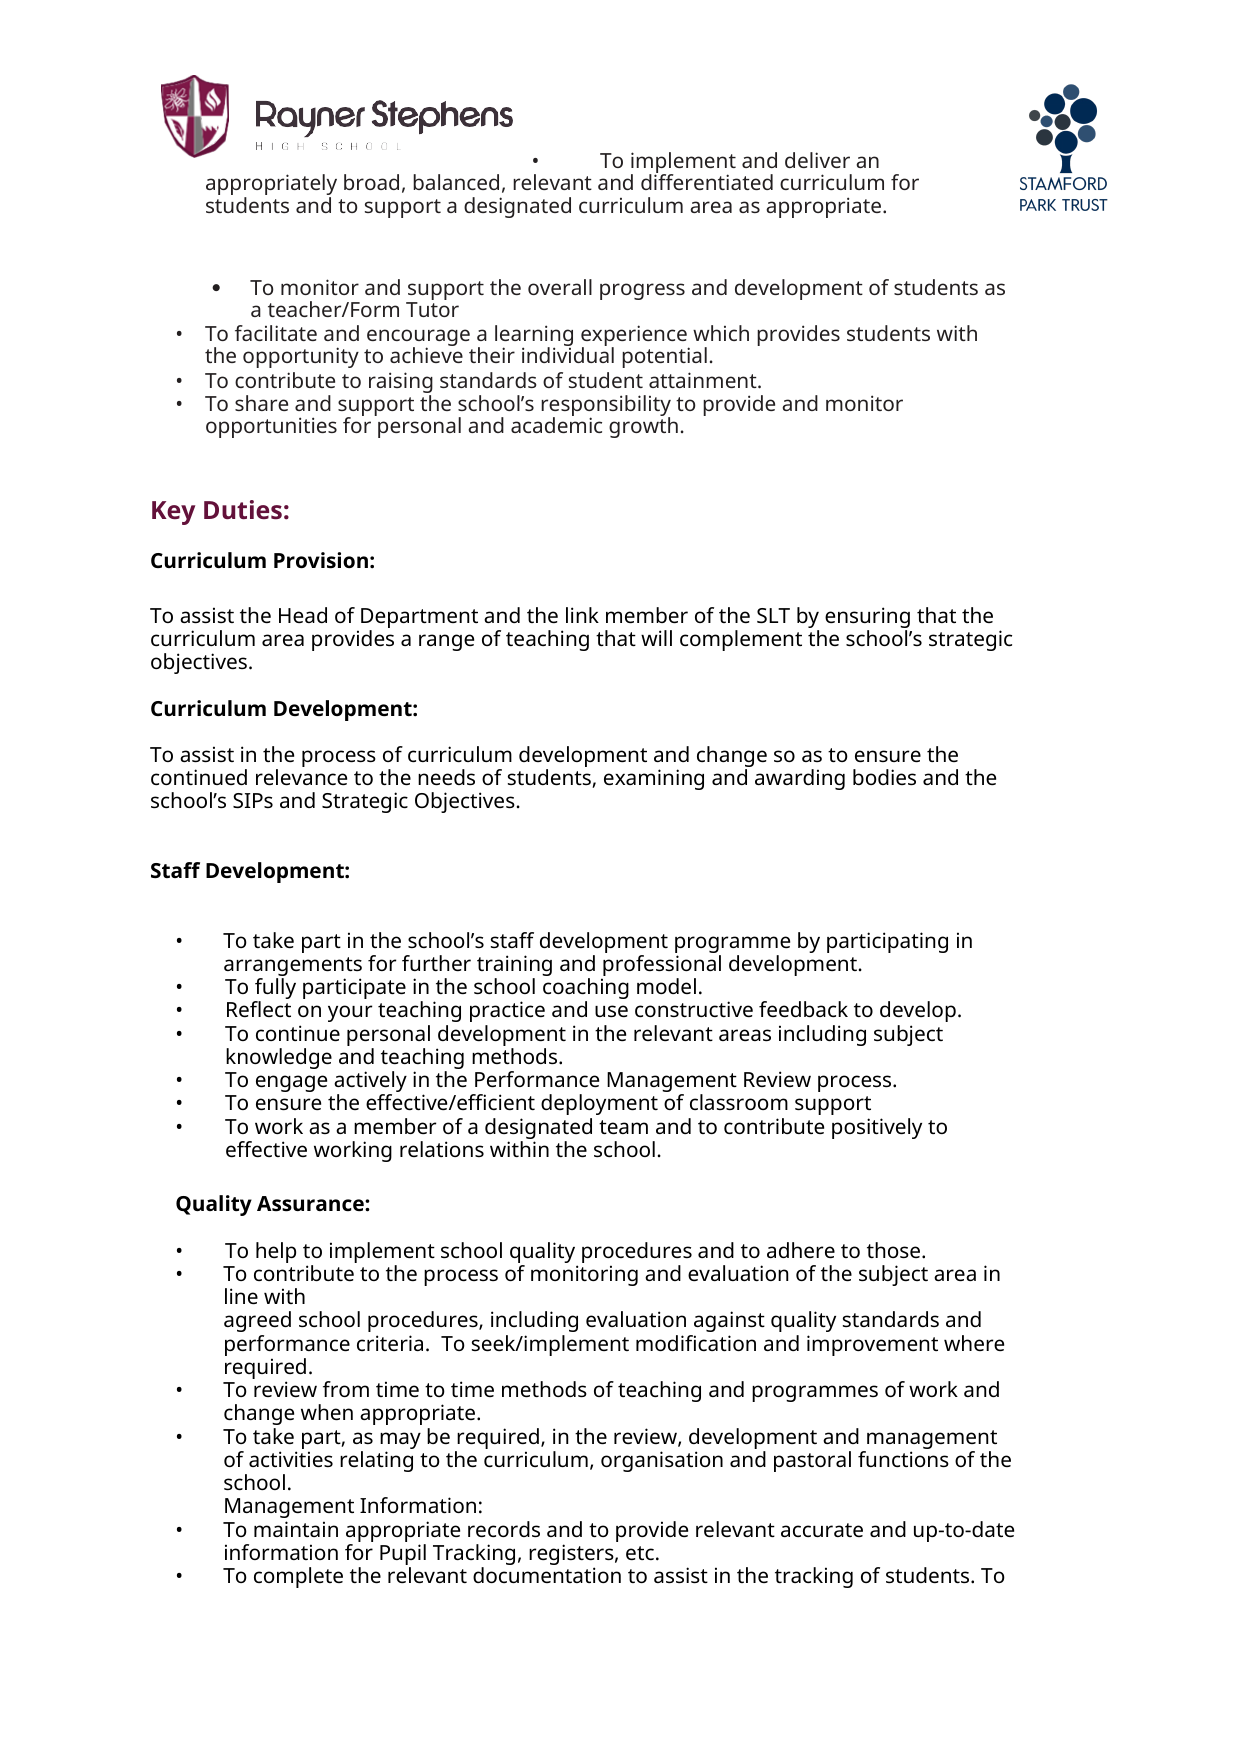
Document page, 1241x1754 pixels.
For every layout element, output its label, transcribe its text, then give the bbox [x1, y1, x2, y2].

text • To fully participate in the school coaching model. [175, 976, 1016, 999]
text • To share and support the school’s responsibility to provide and monitor opportunities for personal and academic growth. [175, 393, 1016, 440]
text • To engage actively in the Performance Management Review process. [175, 1069, 1016, 1092]
text • To take part in the school’s staff development programme by participating in arrangements for further training and professional development. [175, 930, 1016, 976]
text • To implement and deliver an appropriately broad, balanced, relevant and differentiated curriculum for students and to support a designated curriculum area as appropriate. [175, 150, 1016, 220]
text Curriculum Provision: [150, 550, 1090, 573]
text • To maintain appropriate records and to provide relevant accurate and up-to-date information for Pupil Tracking, registers, etc. [175, 1518, 1016, 1565]
text Quality Assurance: [175, 1193, 1090, 1216]
picture [989, 70, 1137, 225]
text • To facilitate and encourage a learning experience which provides students with the opportunity to achieve their individual potential. [175, 323, 1016, 370]
text • To take part, as may be required, in the review, development and management of activities relating to the curriculum, organisation and pastoral functions of the school. [175, 1426, 1016, 1495]
text • To contribute to the process of monitoring and evaluation of the subject area in line with [175, 1263, 1016, 1309]
text • To work as a member of a designated team and to contribute positively to effective working relations within the school. [175, 1116, 1016, 1162]
picture [161, 75, 229, 158]
text • To complete the relevant documentation to assist in the tracking of students. To ensure that school deadlines are adhered to. [175, 1565, 1016, 1588]
text agreed school procedures, including evaluation against quality standards and performance criteria. To seek/implement modification and improvement where required. [223, 1309, 1016, 1379]
text Key Duties: [150, 493, 1090, 527]
text • To ensure the effective/efficient deployment of classroom support [175, 1092, 1016, 1116]
picture [256, 100, 513, 150]
list To monitor and support the overall progress and development of students as a teacher/Form Tutor [213, 277, 1016, 323]
text To assist in the process of curriculum development and change so as to ensure the continued relevance to the needs of students, examining and awarding bodies and the school’s SIPs and Strategic Objectives. [150, 744, 1016, 813]
text To assist the Head of Department and the link member of the SLT by ensuring that the curriculum area provides a range of teaching that will complement the school’s strategic objectives. [150, 604, 1016, 674]
text • To contribute to raising standards of student attainment. [175, 370, 1016, 393]
text • To review from time to time methods of teaching and programmes of work and change when appropriate. [175, 1379, 1016, 1426]
text Curriculum Development: [150, 697, 1016, 721]
text • To continue personal development in the relevant areas including subject knowledge and teaching methods. [175, 1023, 1016, 1069]
text Management Information: [175, 1495, 1016, 1518]
text • To help to implement school quality procedures and to adhere to those. [175, 1240, 1016, 1263]
text Staff Development: [150, 860, 1016, 883]
text • Reflect on your teaching practice and use constructive feedback to develop. [175, 999, 1016, 1023]
